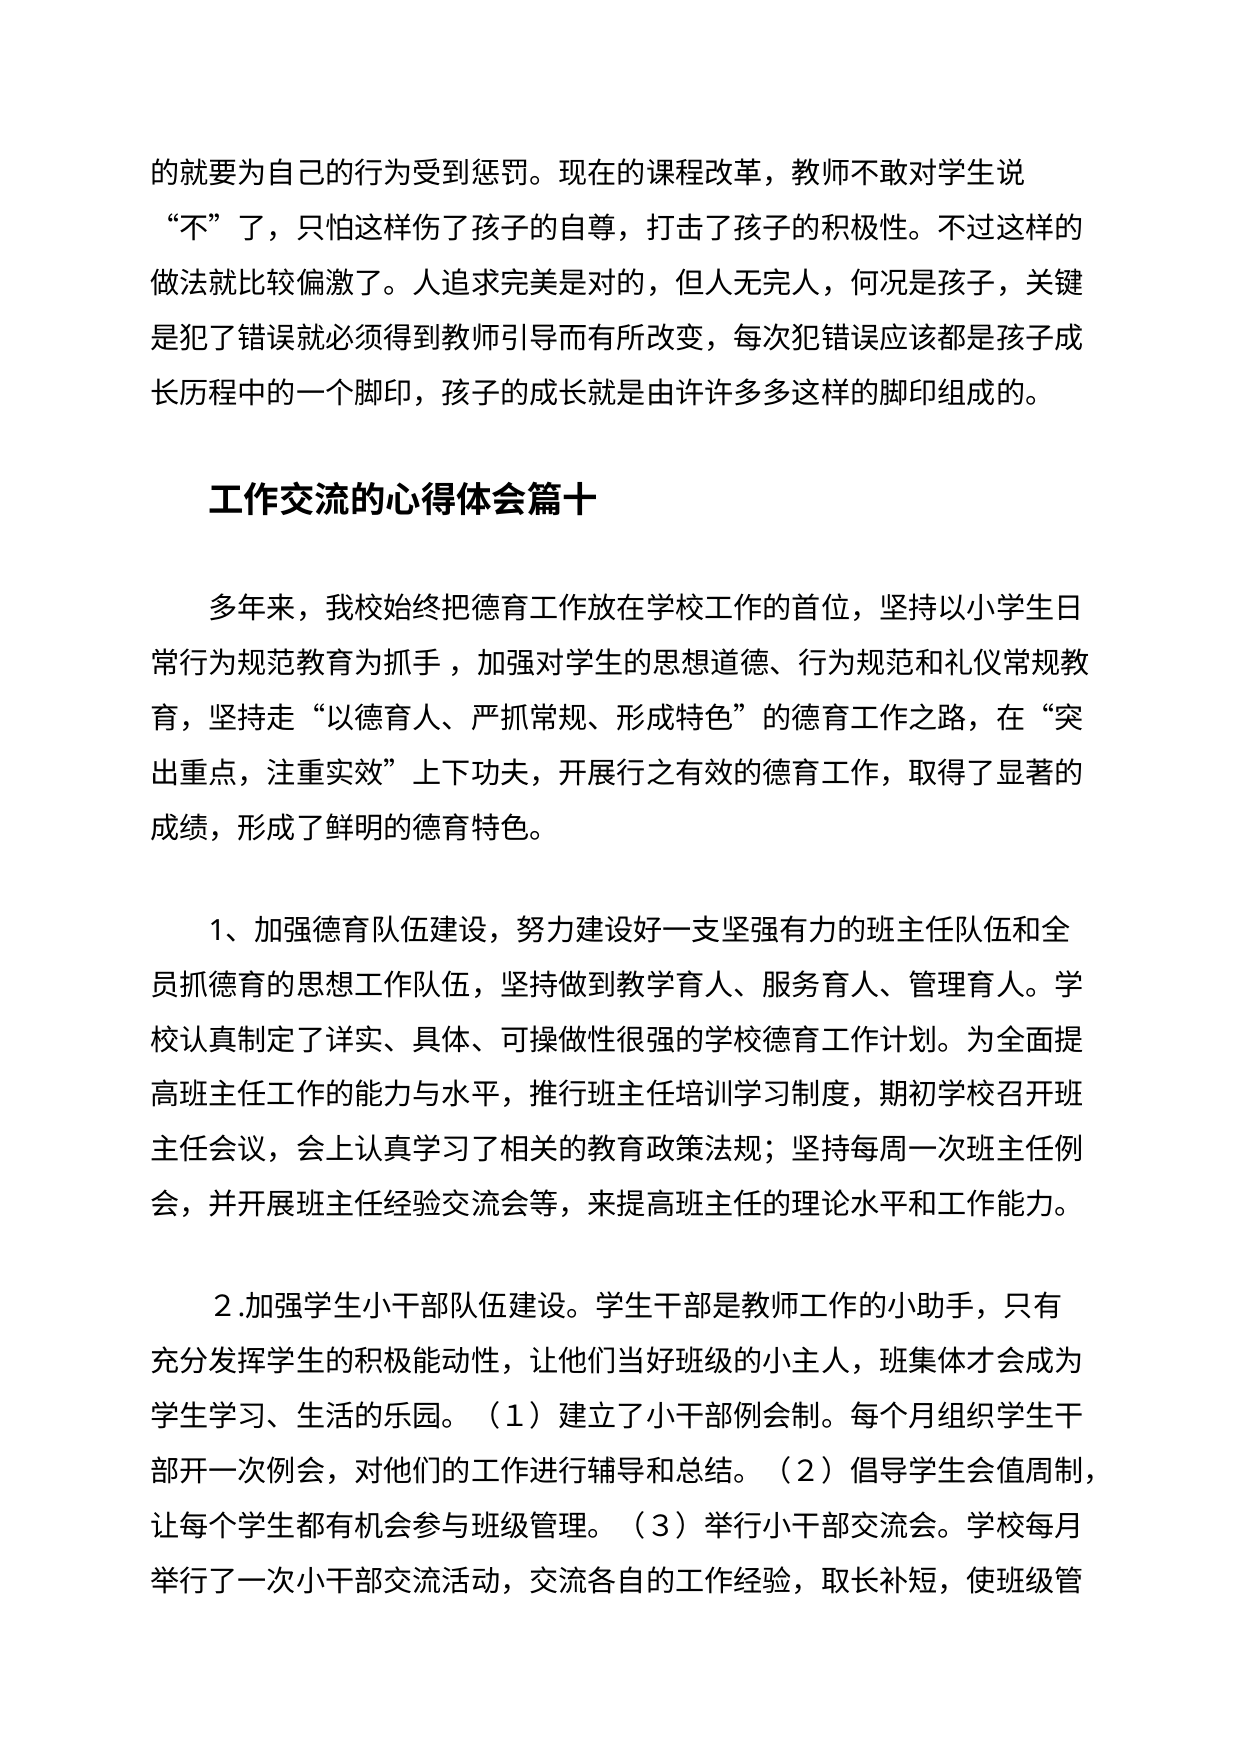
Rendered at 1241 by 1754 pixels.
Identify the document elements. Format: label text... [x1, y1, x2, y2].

text 多年来，我校始终把德育工作放在学校工作的首位，坚持以小学生日常行为规范教育为抓手 ，加强对学生的思想道德、行为规范和礼仪常规教育，坚持走“以德育人、严抓常规、形成特色”的德育工作之路，在“突出重点，注重实效”上下功夫，开展行之有效的德育工作，取得了显著的成绩，形成了鲜明的德育特色。 [150, 585, 1090, 847]
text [150, 150, 1090, 412]
text 工作交流的心得体会篇十 [150, 471, 1090, 523]
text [150, 1282, 1090, 1599]
text 1、加强德育队伍建设，努力建设好一支坚强有力的班主任队伍和全员抓德育的思想工作队伍，坚持做到教学育人、服务育人、管理育人。学校认真制定了详实、具体、可操做性很强的学校德育工作计划。为全面提高班主任工作的能力与水平，推行班主任培训学习制度，期初学校召开班主任会议，会上认真学习了相关的教育政策法规；坚持每周一次班主任例会，并开展班主任经验交流会等，来提高班主任的理论水平和工作能力。 [150, 906, 1090, 1223]
